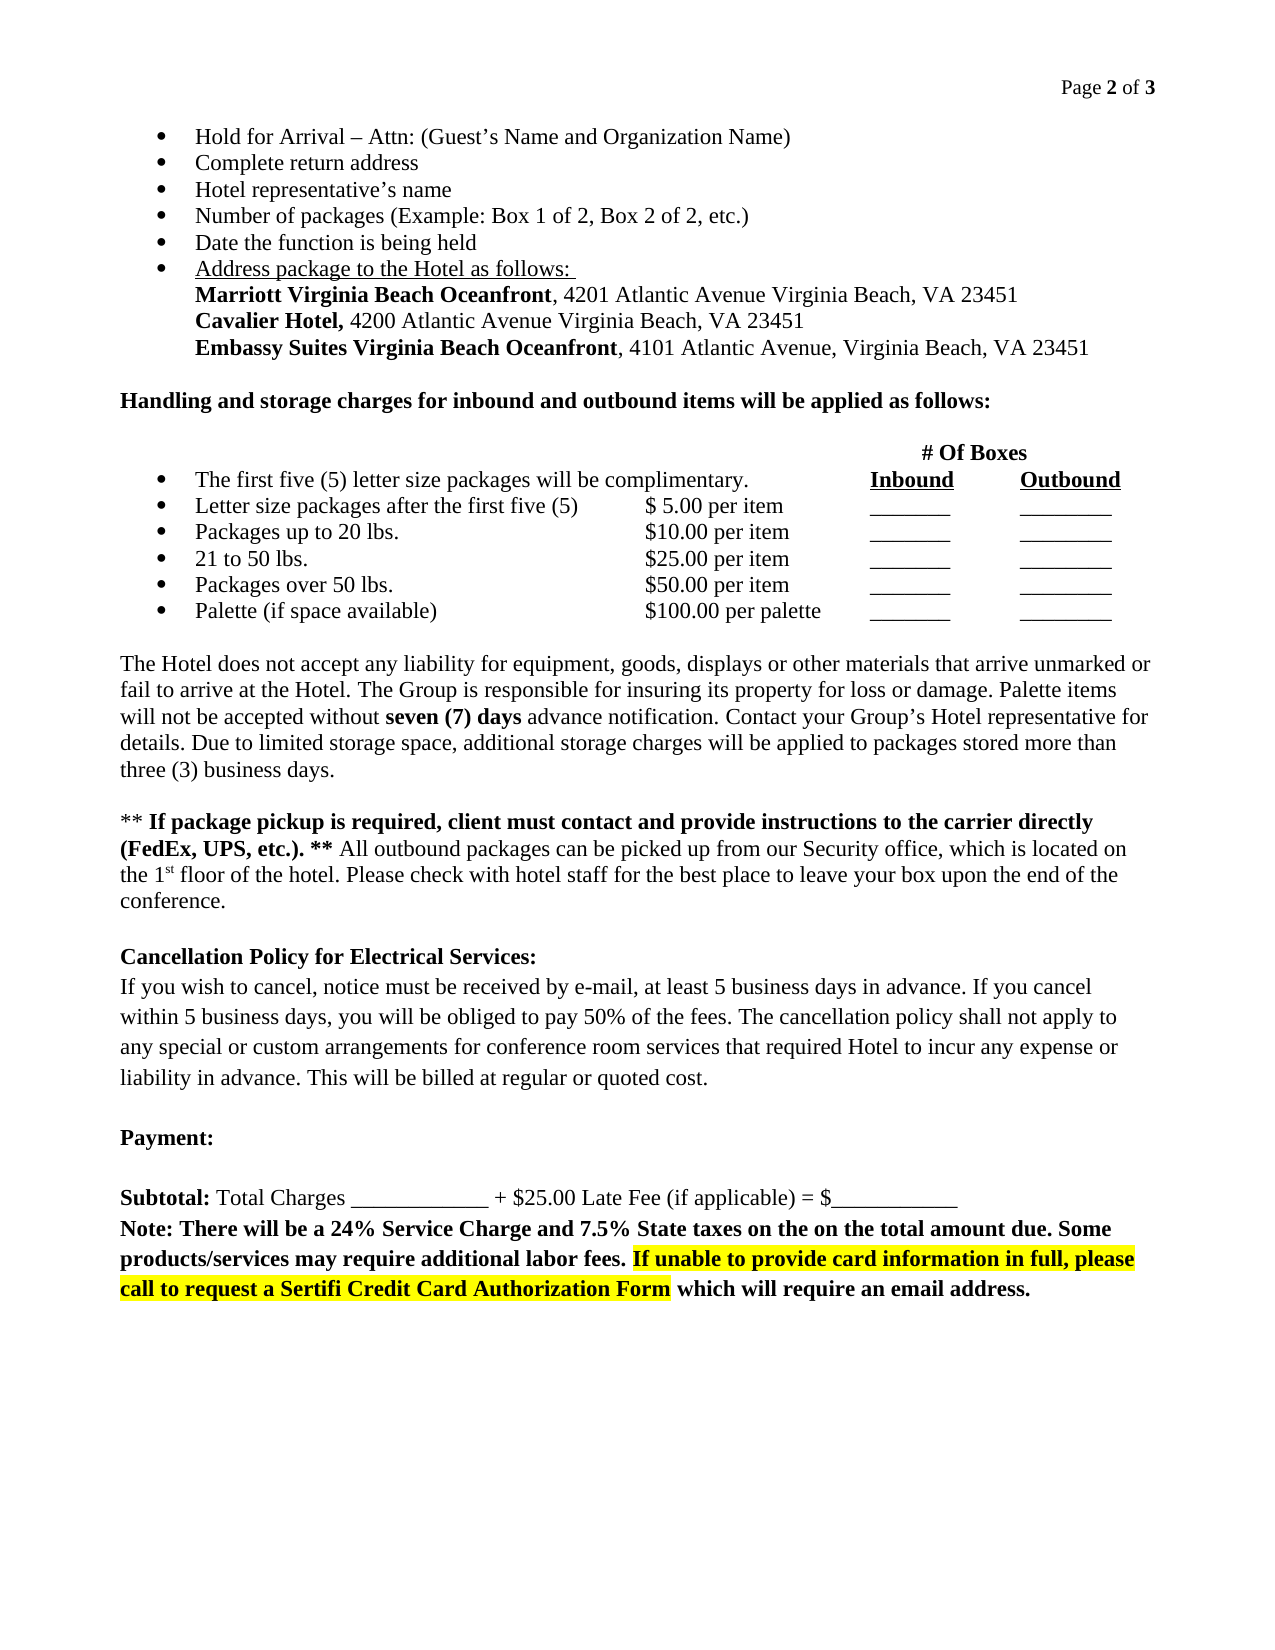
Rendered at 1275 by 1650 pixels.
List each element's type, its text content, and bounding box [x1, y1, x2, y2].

text Cancellation Policy for Electrical Services: [120, 943, 1155, 969]
list Complete return address [157, 149, 1155, 176]
text # Of Boxes [195, 439, 1155, 466]
list 21 to 50 lbs. $25.00 per item _______ ________ [157, 545, 1155, 571]
list Hold for Arrival – Attn: (Guest’s Name and Organization Name) [157, 123, 1155, 149]
text Marriott Virginia Beach Oceanfront, 4201 Atlantic Avenue Virginia Beach, VA 23451 [195, 281, 1155, 308]
list Number of packages (Example: of 2, of 2, etc.) [157, 202, 1155, 228]
list The first five (5) letter size packages will be complimentary. Inbound Outbound [157, 466, 1155, 492]
list Hotel representative’s name [157, 176, 1155, 202]
text If you wish to cancel, notice must be received by e-mail, at least 5 business days in advance. If you cancel within 5 business days, you will be obliged to pay 50% of the fees. The cancellation policy shall not apply to any special or custom arrangements for conference room services that required Hotel to incur any expense or liability in advance. This will be billed at regular or quoted cost. [120, 973, 1155, 1090]
list Packages over 50 lbs. $50.00 per item _______ ________ [157, 571, 1155, 597]
text The Hotel does not accept any liability for equipment, goods, displays or other materials that arrive unmarked or fail to arrive at the Hotel. The Group is responsible for insuring its property for loss or damage. Palette items will not be accepted without seven (7) days advance notification. Contact your Group’s Hotel representative for details. Due to limited storage space, additional storage charges will be applied to packages stored more than three (3) business days. [120, 650, 1155, 782]
text Cavalier Hotel, 4200 Atlantic Avenue Virginia Beach, VA 23451 [120, 308, 1155, 334]
text ** If package pickup is required, client must contact and provide instructions to the carrier directly (FedEx, UPS, etc.). ** All outbound packages can be picked up from our Security office, which is located on the 1st floor of the hotel. Please check with hotel staff for the best place to leave your box upon the end of the conference. [120, 808, 1155, 914]
list Letter size packages after the first five (5) $ 5.00 per item _______ ________ [157, 492, 1155, 518]
text Subtotal: Total Charges ____________ + $25.00 Late Fee (if applicable) = $___________ [120, 1184, 1155, 1211]
text Note: There will be a 24% Service Charge and 7.5% State taxes on the on the total amount due. Some products/services may require additional labor fees. If unable to provide card information in full, please call to request a Sertifi Credit Card Authorization Form which will require an email address. [120, 1215, 1155, 1301]
text Payment: [120, 1124, 1155, 1150]
text Handling and storage charges for inbound and outbound items will be applied as follows: [120, 387, 1155, 413]
list Packages up to 20 lbs. $10.00 per item _______ ________ [157, 518, 1155, 545]
list Address package to the Hotel as follows: [157, 255, 1155, 281]
text Embassy Suites Virginia Beach Oceanfront, 4101 Atlantic Avenue, Virginia Beach, VA 23451 [120, 334, 1155, 360]
list Palette (if space available) $100.00 per palette _______ ________ [157, 597, 1155, 624]
list Date the function is being held [157, 228, 1155, 255]
